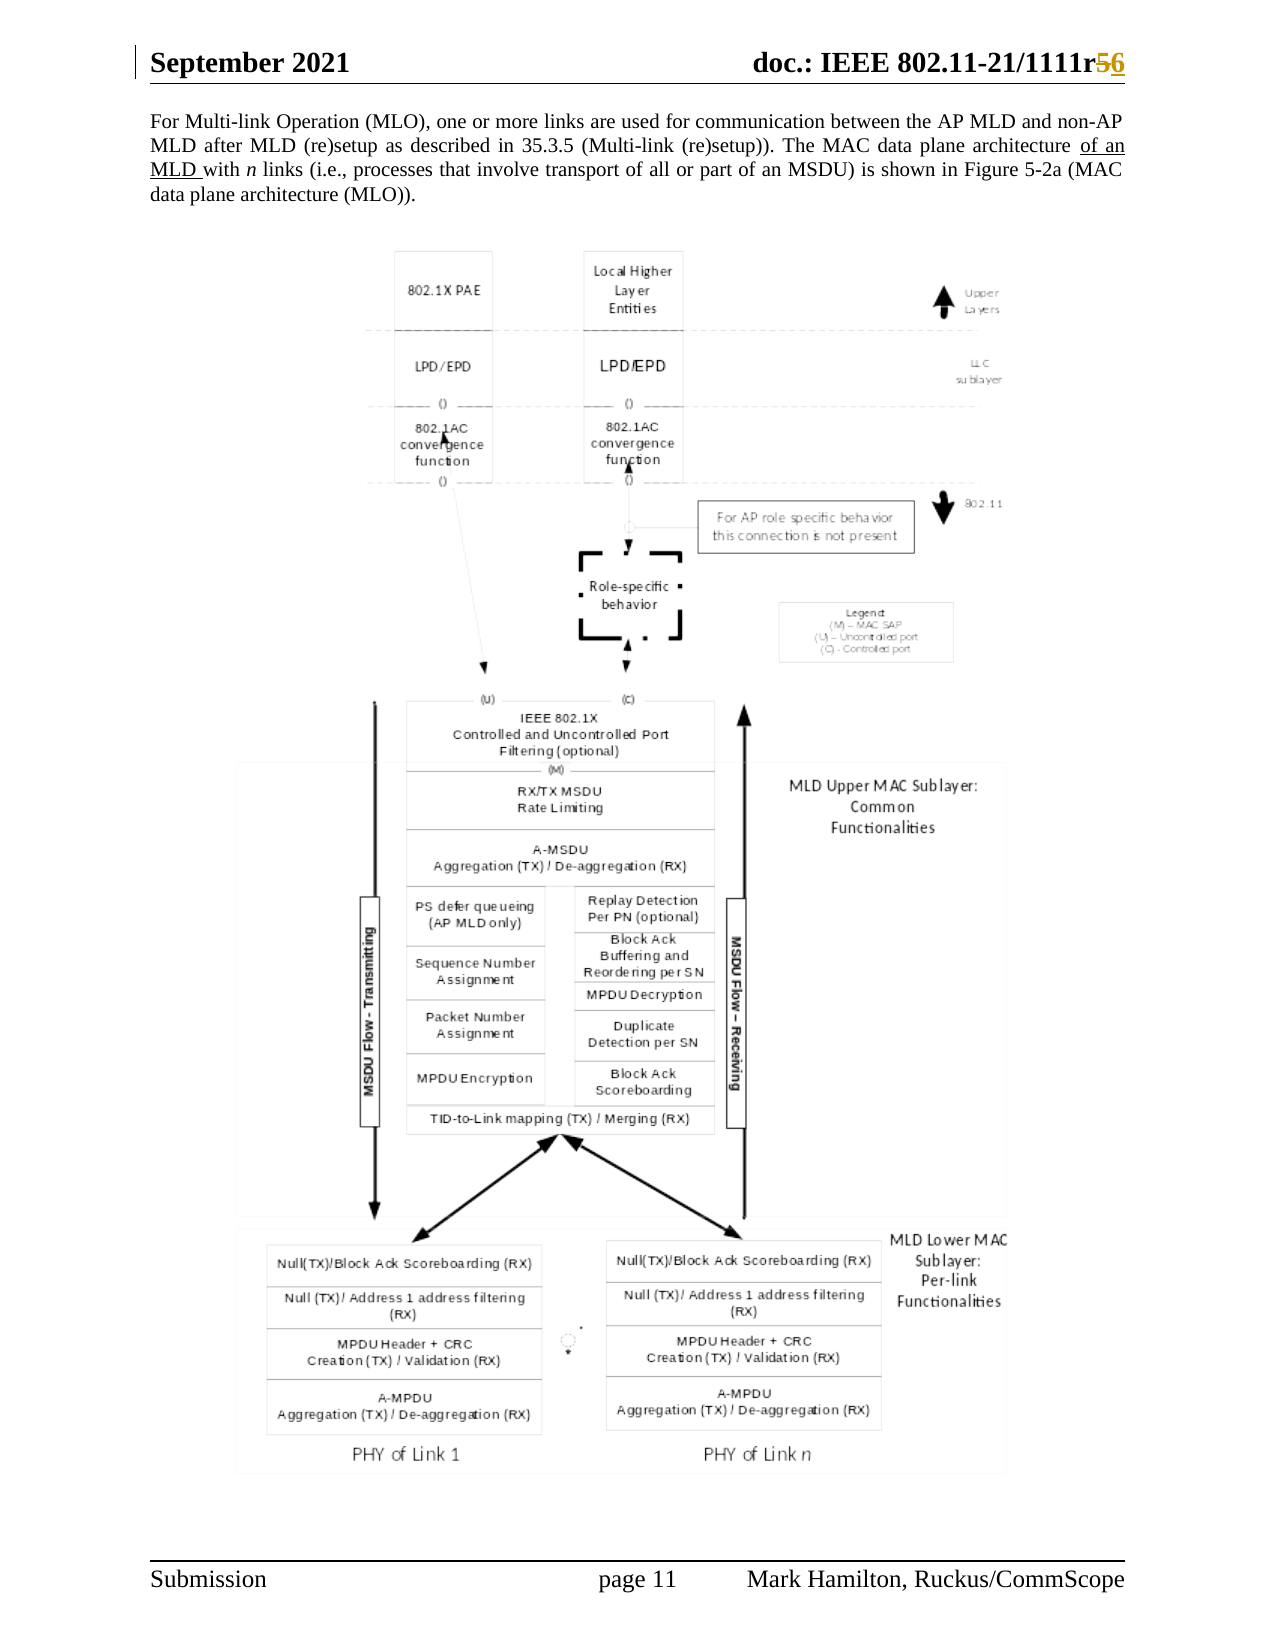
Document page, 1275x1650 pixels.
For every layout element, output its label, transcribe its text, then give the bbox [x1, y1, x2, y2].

text For Multi-link Operation (MLO), one or more links are used for communication between the AP MLD and non-AP MLD after MLD (re)setup as described in 35.3.5 (Multi-link (re)setup)). The MAC data plane architecture of an MLD with n links (i.e., processes that involve transport of all or part of an MSDU) is shown in Figure 5-2a (MAC data plane architecture (MLO)). [150, 109, 1125, 206]
